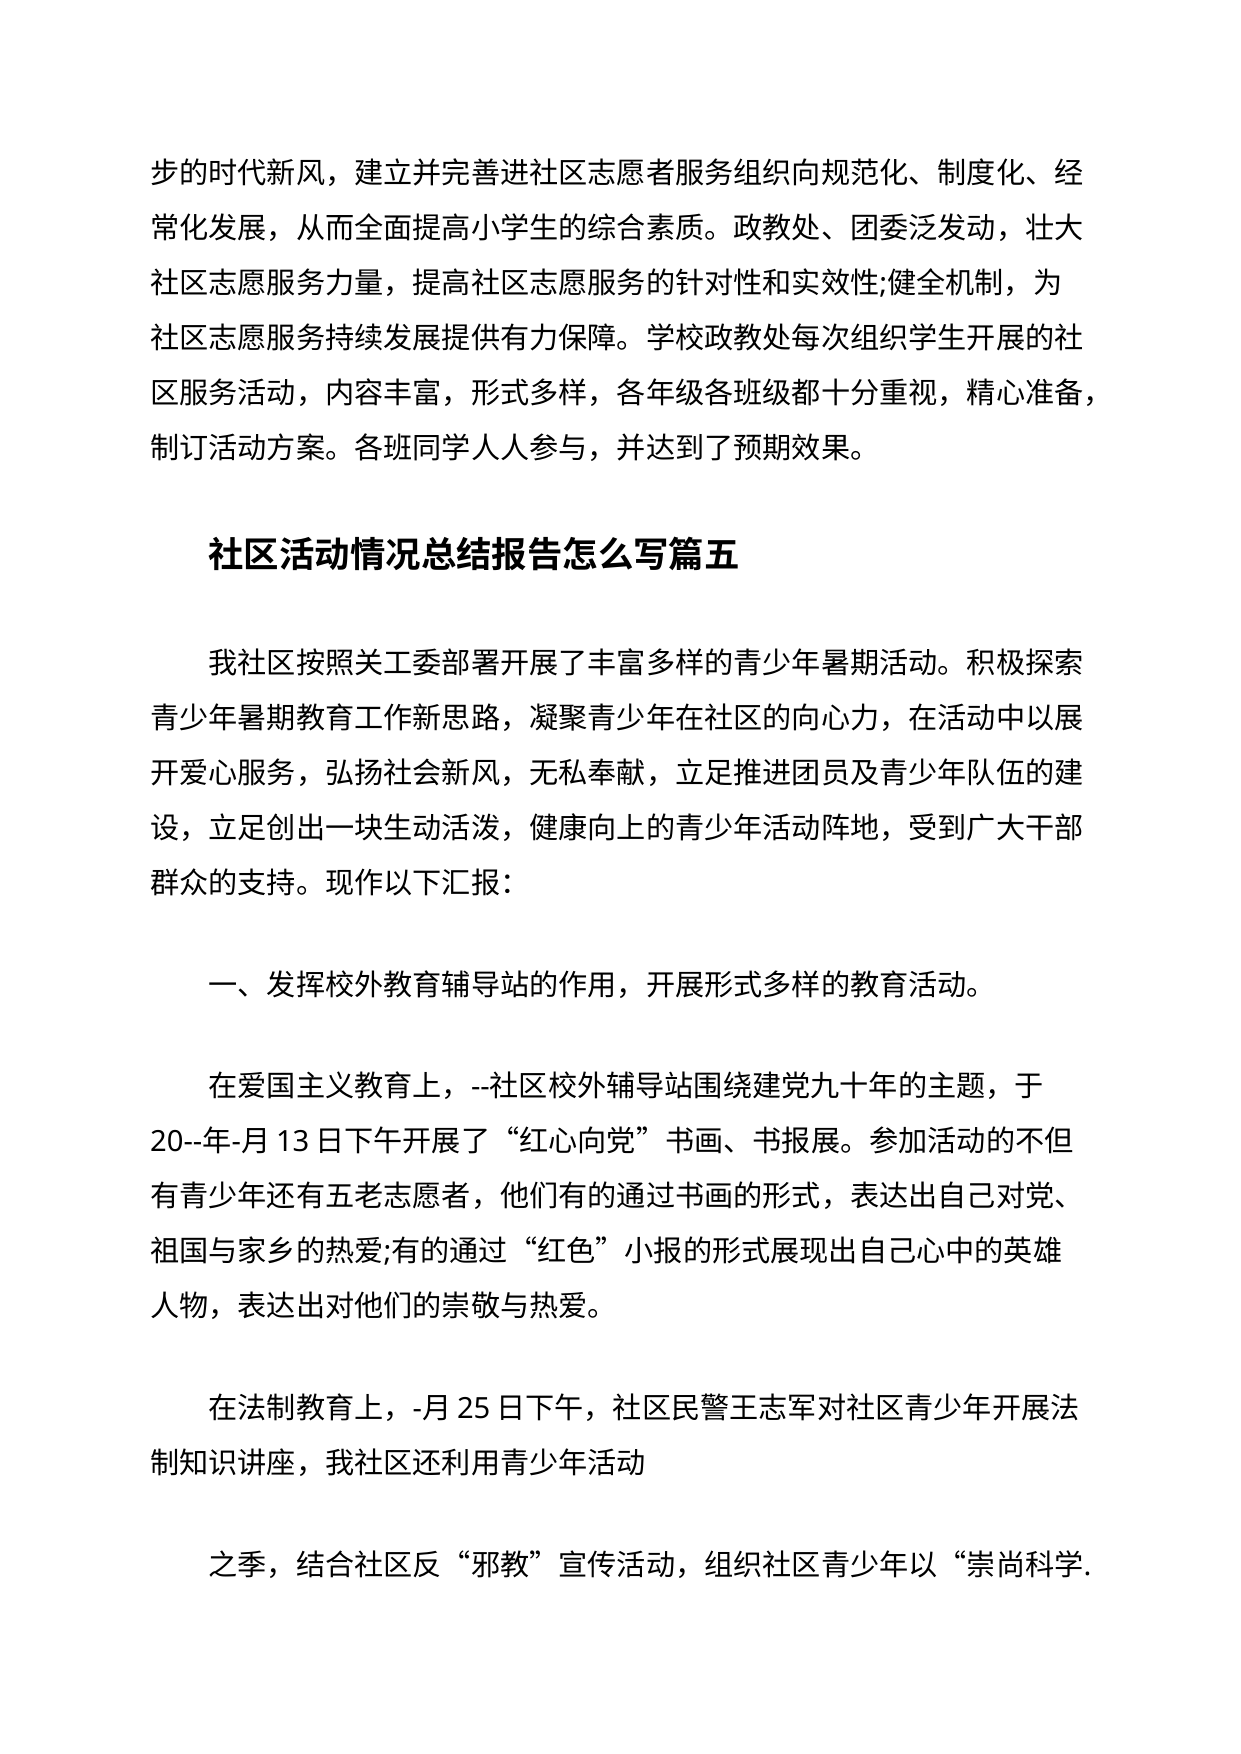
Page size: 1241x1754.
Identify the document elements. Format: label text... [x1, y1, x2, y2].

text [150, 150, 1090, 467]
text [150, 1541, 1090, 1584]
text 我社区按照关工委部署开展了丰富多样的青少年暑期活动。积极探索青少年暑期教育工作新思路，凝聚青少年在社区的向心力，在活动中以展开爱心服务，弘扬社会新风，无私奉献，立足推进团员及青少年队伍的建设，立足创出一块生动活泼，健康向上的青少年活动阵地，受到广大干部群众的支持。现作以下汇报： [150, 640, 1090, 902]
text 在爱国主义教育上，--社区校外辅导站围绕建党九十年的主题，于20--年-月13日下午开展了“红心向党”书画、书报展。参加活动的不但有青少年还有五老志愿者，他们有的通过书画的形式，表达出自己对党、祖国与家乡的热爱;有的通过“红色”小报的形式展现出自己心中的英雄人物，表达出对他们的崇敬与热爱。 [150, 1063, 1090, 1325]
text 在法制教育上，-月25日下午，社区民警王志军对社区青少年开展法制知识讲座，我社区还利用青少年活动 [150, 1384, 1090, 1482]
text 社区活动情况总结报告怎么写篇五 [150, 526, 1090, 578]
text 一、发挥校外教育辅导站的作用，开展形式多样的教育活动。 [150, 961, 1090, 1003]
